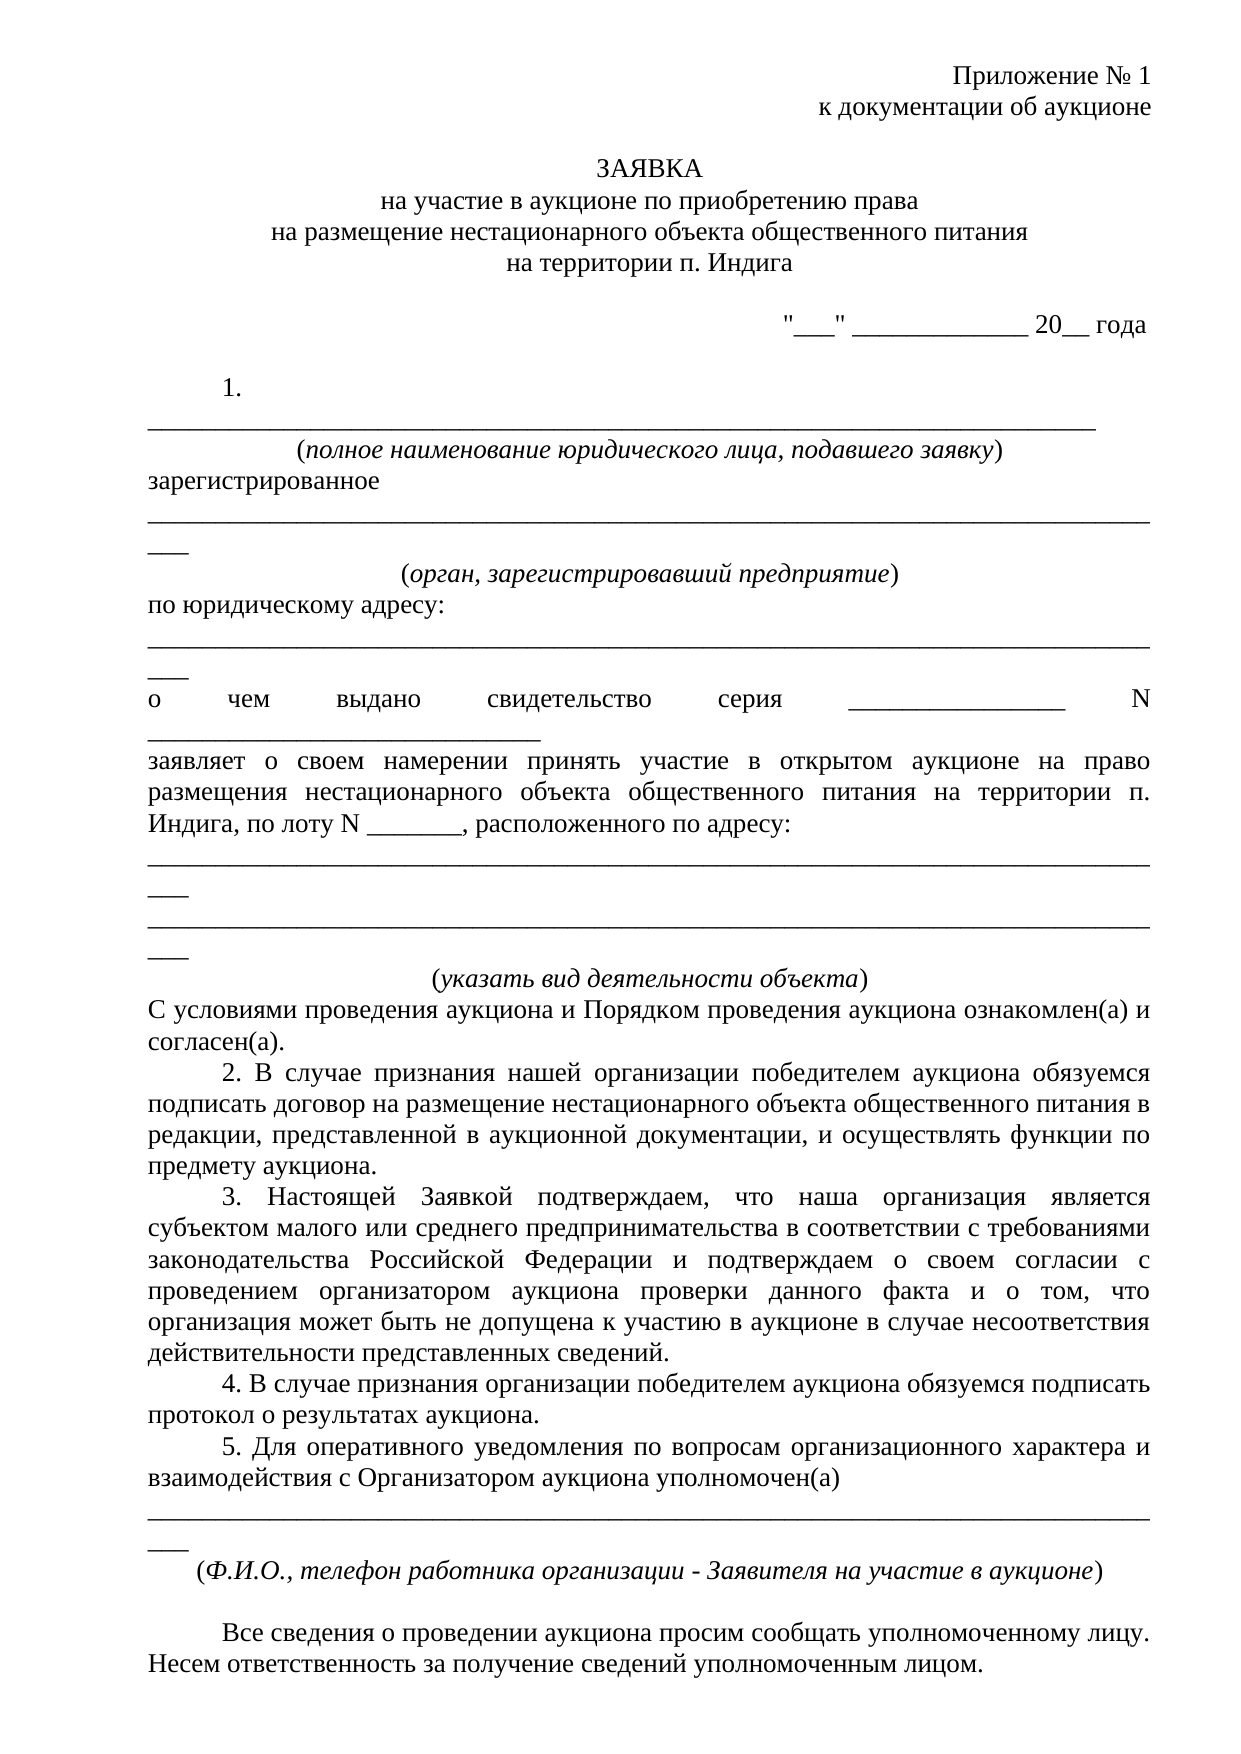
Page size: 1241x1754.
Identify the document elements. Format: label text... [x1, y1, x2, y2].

text к документации об аукционе [148, 90, 1152, 121]
text С условиями проведения аукциона и Порядком проведения аукциона ознакомлен(а) и согласен(а). [148, 993, 1152, 1056]
text (полное наименование юридического лица, подавшего заявку) [148, 433, 1152, 464]
text заявляет о своем намерении принять участие в открытом аукционе на право размещения нестационарного объекта общественного питания на территории п. Индига, по лоту N _______, расположенного по адресу: [148, 744, 1152, 838]
text 4. В случае признания организации победителем аукциона обязуемся подписать протокол о результатах аукциона. [148, 1367, 1152, 1429]
text _____________________________________________________________________________ [148, 620, 1152, 682]
text 1. ______________________________________________________________________ [148, 371, 1152, 433]
text _____________________________________________________________________________ [148, 495, 1152, 557]
text _____________________________________________________________________________ [148, 1492, 1152, 1554]
text (Ф.И.О., телефон работника организации - Заявителя на участие в аукционе) [148, 1554, 1152, 1585]
text на территории п. Индига [148, 246, 1152, 277]
text (орган, зарегистрировавший предприятие) [148, 557, 1152, 589]
text Все сведения о проведении аукциона просим сообщать уполномоченному лицу. Несем ответственность за получение сведений уполномоченным лицом. [148, 1616, 1152, 1679]
text по юридическому адресу: [148, 589, 1152, 620]
text о чем выдано свидетельство серия ________________ N _____________________________ [148, 682, 1152, 744]
text Приложение № 1 [148, 59, 1152, 90]
text на размещение нестационарного объекта общественного питания [148, 215, 1152, 246]
text ЗАЯВКА [148, 153, 1152, 184]
text _____________________________________________________________________________ [148, 838, 1152, 900]
text _____________________________________________________________________________ [148, 900, 1152, 962]
text "___" _____________ 20__ года [148, 308, 1152, 339]
text зарегистрированное [148, 464, 1152, 495]
text 5. Для оперативного уведомления по вопросам организационного характера и взаимодействия с Организатором аукциона уполномочен(а) [148, 1429, 1152, 1492]
text 2. В случае признания нашей организации победителем аукциона обязуемся подписать договор на размещение нестационарного объекта общественного питания в редакции, представленной в аукционной документации, и осуществлять функции по предмету аукциона. [148, 1056, 1152, 1180]
text (указать вид деятельности объекта) [148, 962, 1152, 993]
text на участие в аукционе по приобретению права [148, 184, 1152, 215]
text 3. Настоящей Заявкой подтверждаем, что наша организация является субъектом малого или среднего предпринимательства в соответствии с требованиями законодательства Российской Федерации и подтверждаем о своем согласии с проведением организатором аукциона проверки данного факта и о том, что организация может быть не допущена к участию в аукционе в случае несоответствия действительности представленных сведений. [148, 1180, 1152, 1367]
